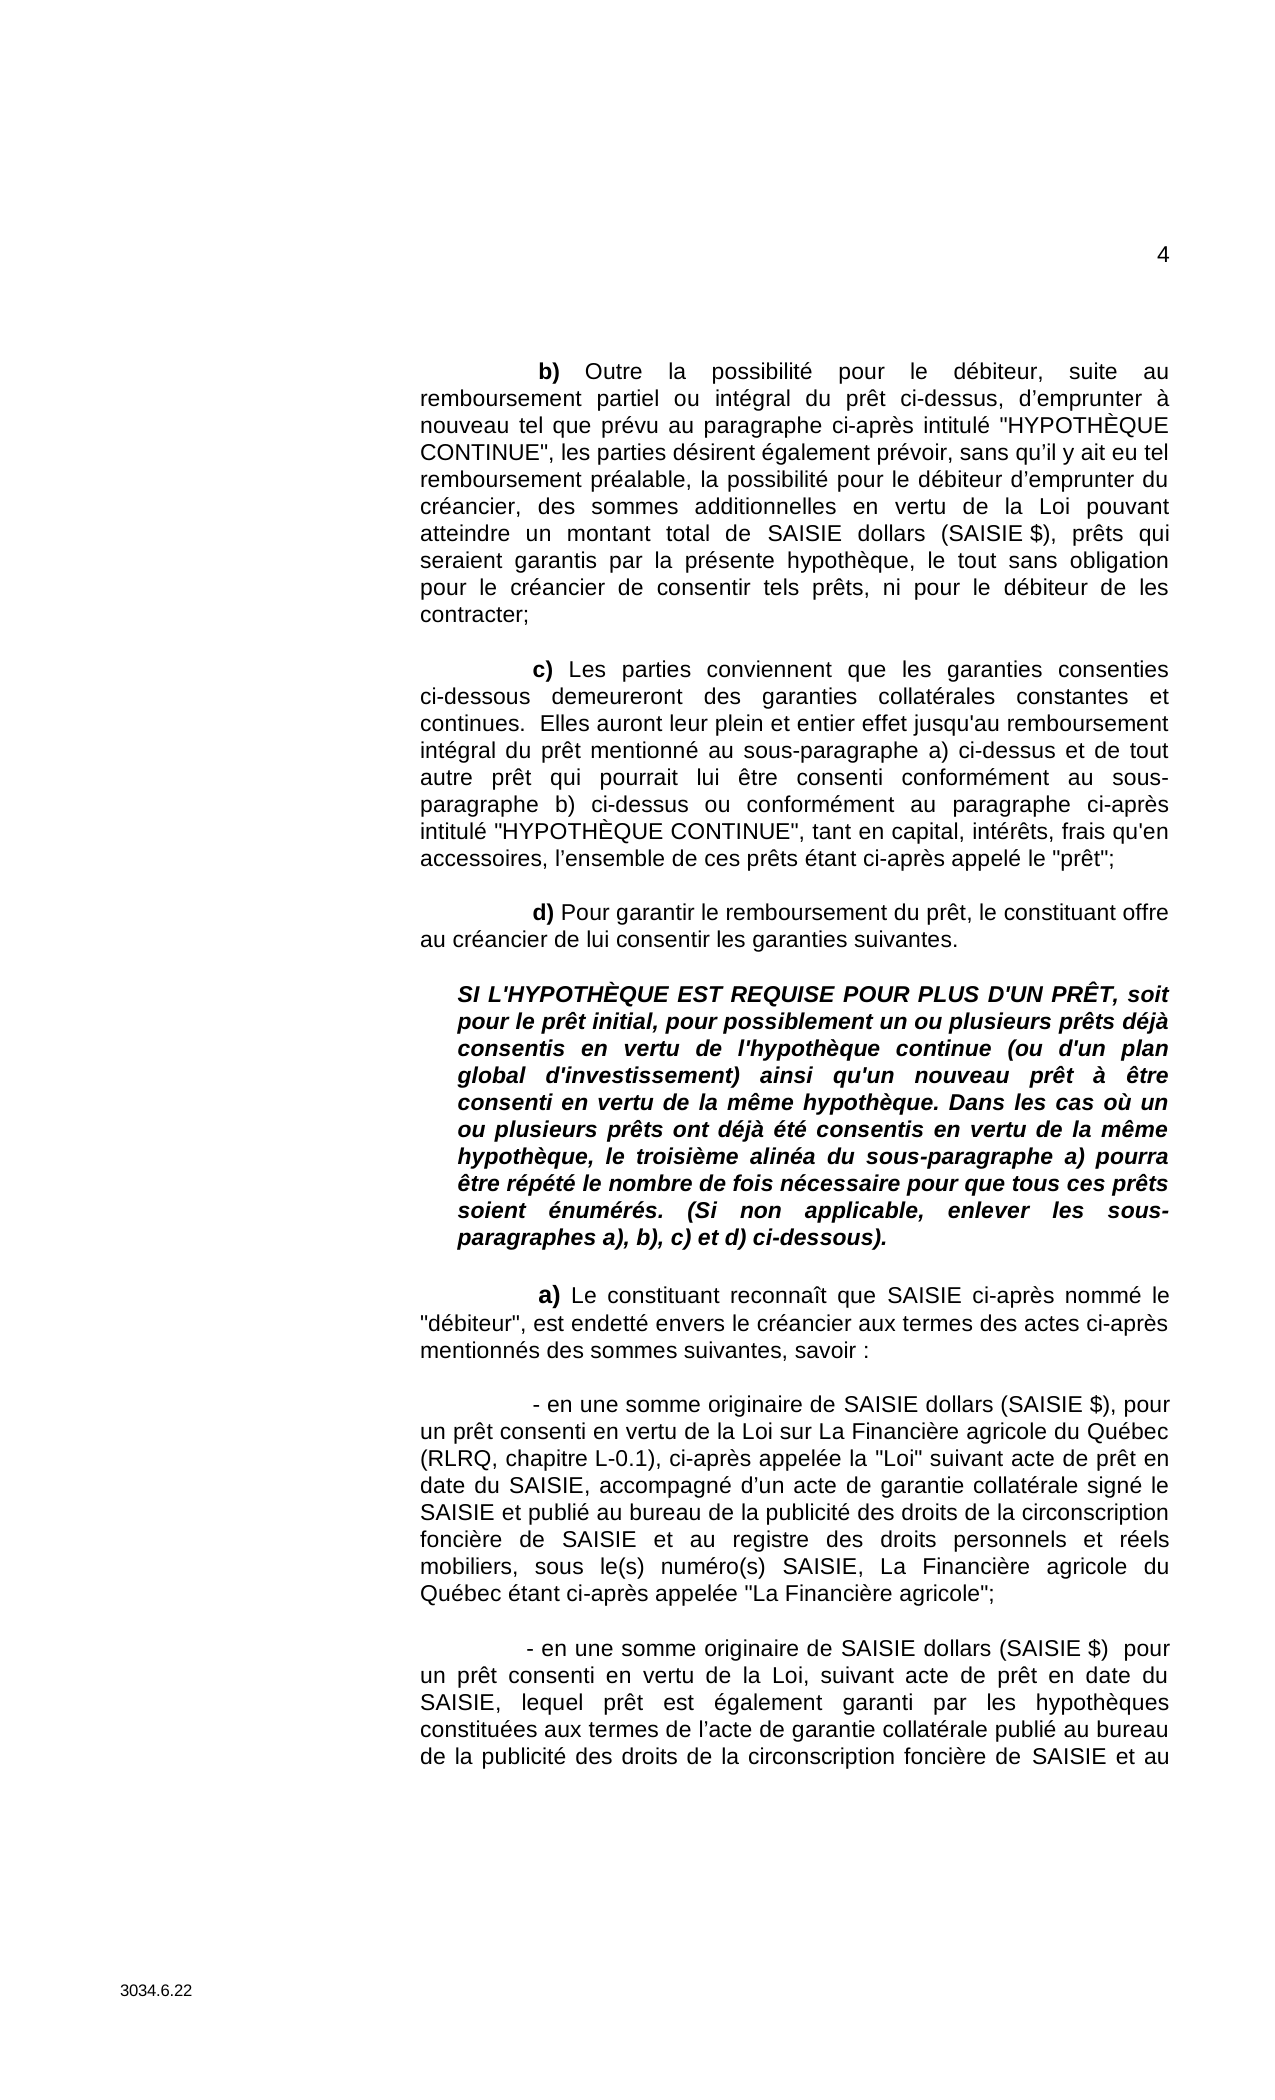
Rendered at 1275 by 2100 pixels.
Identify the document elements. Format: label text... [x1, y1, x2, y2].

text b) Outre la possibilité pour le débiteur, suite au remboursement partiel ou intégral du prêt ci-dessus, d’emprunter à nouveau tel que prévu au paragraphe ci-après intitulé "HYPOTHÈQUE CONTINUE", les parties désirent également prévoir, sans qu’il y ait eu tel remboursement préalable, la possibilité pour le débiteur d’emprunter du créancier, des sommes additionnelles en vertu de la Loi pouvant atteindre un montant total de SAISIE dollars (SAISIE $), prêts qui seraient garantis par la présente hypothèque, le tout sans obligation pour le créancier de consentir tels prêts, ni pour le débiteur de les contracter; [420, 357, 1170, 628]
text a) Le constituant reconnaît que SAISIE ci-après nommé le "débiteur", est endetté envers le créancier aux termes des actes ci-après mentionnés des sommes suivantes, savoir : [420, 1280, 1170, 1363]
text d) Pour garantir le remboursement du prêt, le constituant offre au créancier de lui consentir les garanties suivantes. [420, 899, 1170, 953]
text - en une somme originaire de SAISIE dollars (SAISIE $), pour un prêt consenti en vertu de la Loi sur La Financière agricole du Québec (RLRQ, chapitre L-0.1), ci-après appelée la "Loi" suivant acte de prêt en date du SAISIE, accompagné d’un acte de garantie collatérale signé le SAISIE et publié au bureau de la publicité des droits de la circonscription foncière de SAISIE et au registre des droits personnels et réels mobiliers, sous le(s) numéro(s) SAISIE, La Financière agricole du Québec étant ci-après appelée "La Financière agricole"; [420, 1390, 1170, 1607]
text c) Les parties conviennent que les garanties consenties ci-dessous demeureront des garanties collatérales constantes et continues. Elles auront leur plein et entier effet jusqu'au remboursement intégral du prêt mentionné au sous-paragraphe a) ci-dessus et de tout autre prêt qui pourrait lui être consenti conformément au sous-paragraphe b) ci-dessus ou conformément au paragraphe ci-après intitulé "HYPOTHÈQUE CONTINUE", tant en capital, intérêts, frais qu'en accessoires, l’ensemble de ces prêts étant ci-après appelé le "prêt"; [420, 655, 1170, 872]
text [420, 1634, 1170, 1769]
text SI L'HYPOTHÈQUE EST REQUISE POUR PLUS D'UN PRÊT, soit pour le prêt initial, pour possiblement un ou plusieurs prêts déjà consentis en vertu de l'hypothèque continue (ou d'un plan global d'investissement) ainsi qu'un nouveau prêt à être consenti en vertu de la même hypothèque. Dans les cas où un ou plusieurs prêts ont déjà été consentis en vertu de la même hypothèque, le troisième alinéa du sous-paragraphe a) pourra être répété le nombre de fois nécessaire pour que tous ces prêts soient énumérés. (Si non applicable, enlever les sous-paragraphes a), b), c) et d) ci-dessous). [457, 980, 1170, 1251]
